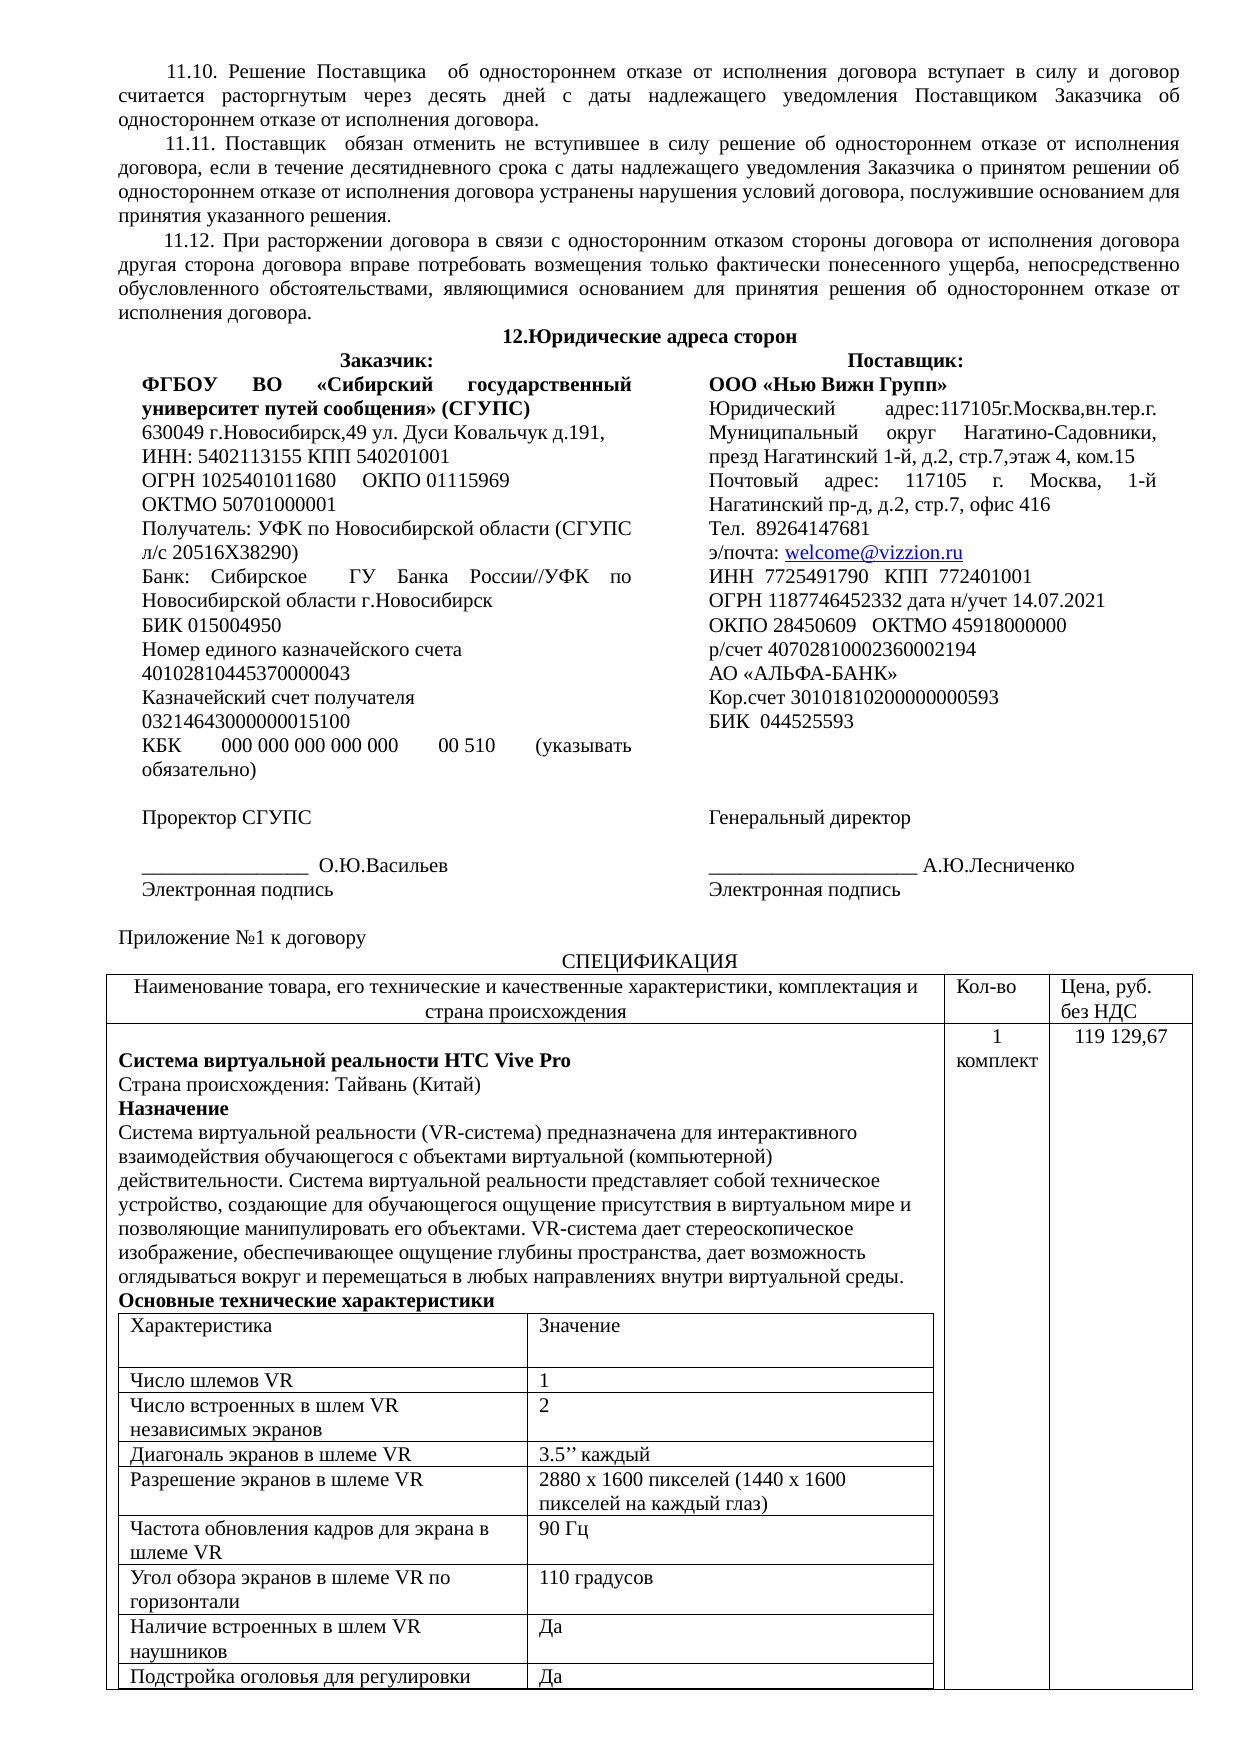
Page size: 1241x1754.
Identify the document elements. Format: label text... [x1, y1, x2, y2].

table_cell 119 129,67 [1050, 1024, 1192, 1689]
text 11.12. При расторжении договора в связи с односторонним отказом стороны договора от исполнения договора другая сторона договора вправе потребовать возмещения только фактически понесенного ущерба, непосредственно обусловленного обстоятельствами, являющимися основанием для принятия решения об одностороннем отказе от исполнения договора. [118, 227, 1181, 324]
table_header Цена, руб. без НДС [1050, 975, 1192, 1023]
text 11.10. Решение Поставщика об одностороннем отказе от исполнения договора вступает в силу и договор считается расторгнутым через десять дней с даты надлежащего уведомления Поставщиком Заказчика об одностороннем отказе от исполнения договора. [118, 59, 1181, 131]
table_header Заказчик: ФГБОУ ВО «Сибирский государственный университет путей сообщения» (СГУПС) 630049 г.Новосибирск,49 ул. Дуси Ковальчук д.191, ИНН: 5402113155 КПП 540201001 ОГРН 1025401011680 ОКПО 01115969 ОКТМО 50701000001 Получатель: УФК по Новосибирской области (СГУПС л/с 20516Х38290) Банк: Сибирское ГУ Банка России//УФК по Новосибирской области г.Новосибирск БИК 015004950 Номер единого казначейского счета 40102810445370000043 Казначейский счет получателя 03214643000000015100 КБК 000 000 000 000 000 00 510 (указывать обязательно) Проректор СГУПС ________________ О.Ю.Васильев Электронная подпись [130, 348, 643, 901]
table_header Наименование товара, его технические и качественные характеристики, комплектация и страна происхождения [107, 975, 944, 1023]
table_header Кол-во [945, 975, 1049, 1023]
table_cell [107, 1024, 944, 1689]
table_header Поставщик: ООО «Нью Вижн Групп» Юридический адрес:117105г.Москва,вн.тер.г. Муниципальный округ Нагатино-Садовники, презд Нагатинский 1-й, д.2, стр.7,этаж 4, ком.15 Почтовый адрес: 117105 г. Москва, 1-й Нагатинский пр-д, д.2, стр.7, офис 416 Тел. 89264147681 э/почта: welcome@vizzion.ru ИНН 7725491790 КПП 772401001 ОГРН 1187746452332 дата н/учет 14.07.2021 ОКПО 28450609 ОКТМО 45918000000 р/счет 40702810002360002194 АО «АЛЬФА-БАНК» Кор.счет 30101810200000000593 БИК 044525593 Генеральный директор ____________________ А.Ю.Лесниченко Электронная подпись [643, 348, 1168, 901]
table_cell 1 комплект [945, 1024, 1049, 1689]
text 11.11. Поставщик обязан отменить не вступившее в силу решение об одностороннем отказе от исполнения договора, если в течение десятидневного срока с даты надлежащего уведомления Заказчика о принятом решении об одностороннем отказе от исполнения договора устранены нарушения условий договора, послужившие основанием для принятия указанного решения. [118, 131, 1181, 227]
text 12.Юридические адреса сторон [118, 324, 1181, 348]
text СПЕЦИФИКАЦИЯ [118, 949, 1181, 973]
text Приложение №1 к договору [118, 925, 1181, 949]
